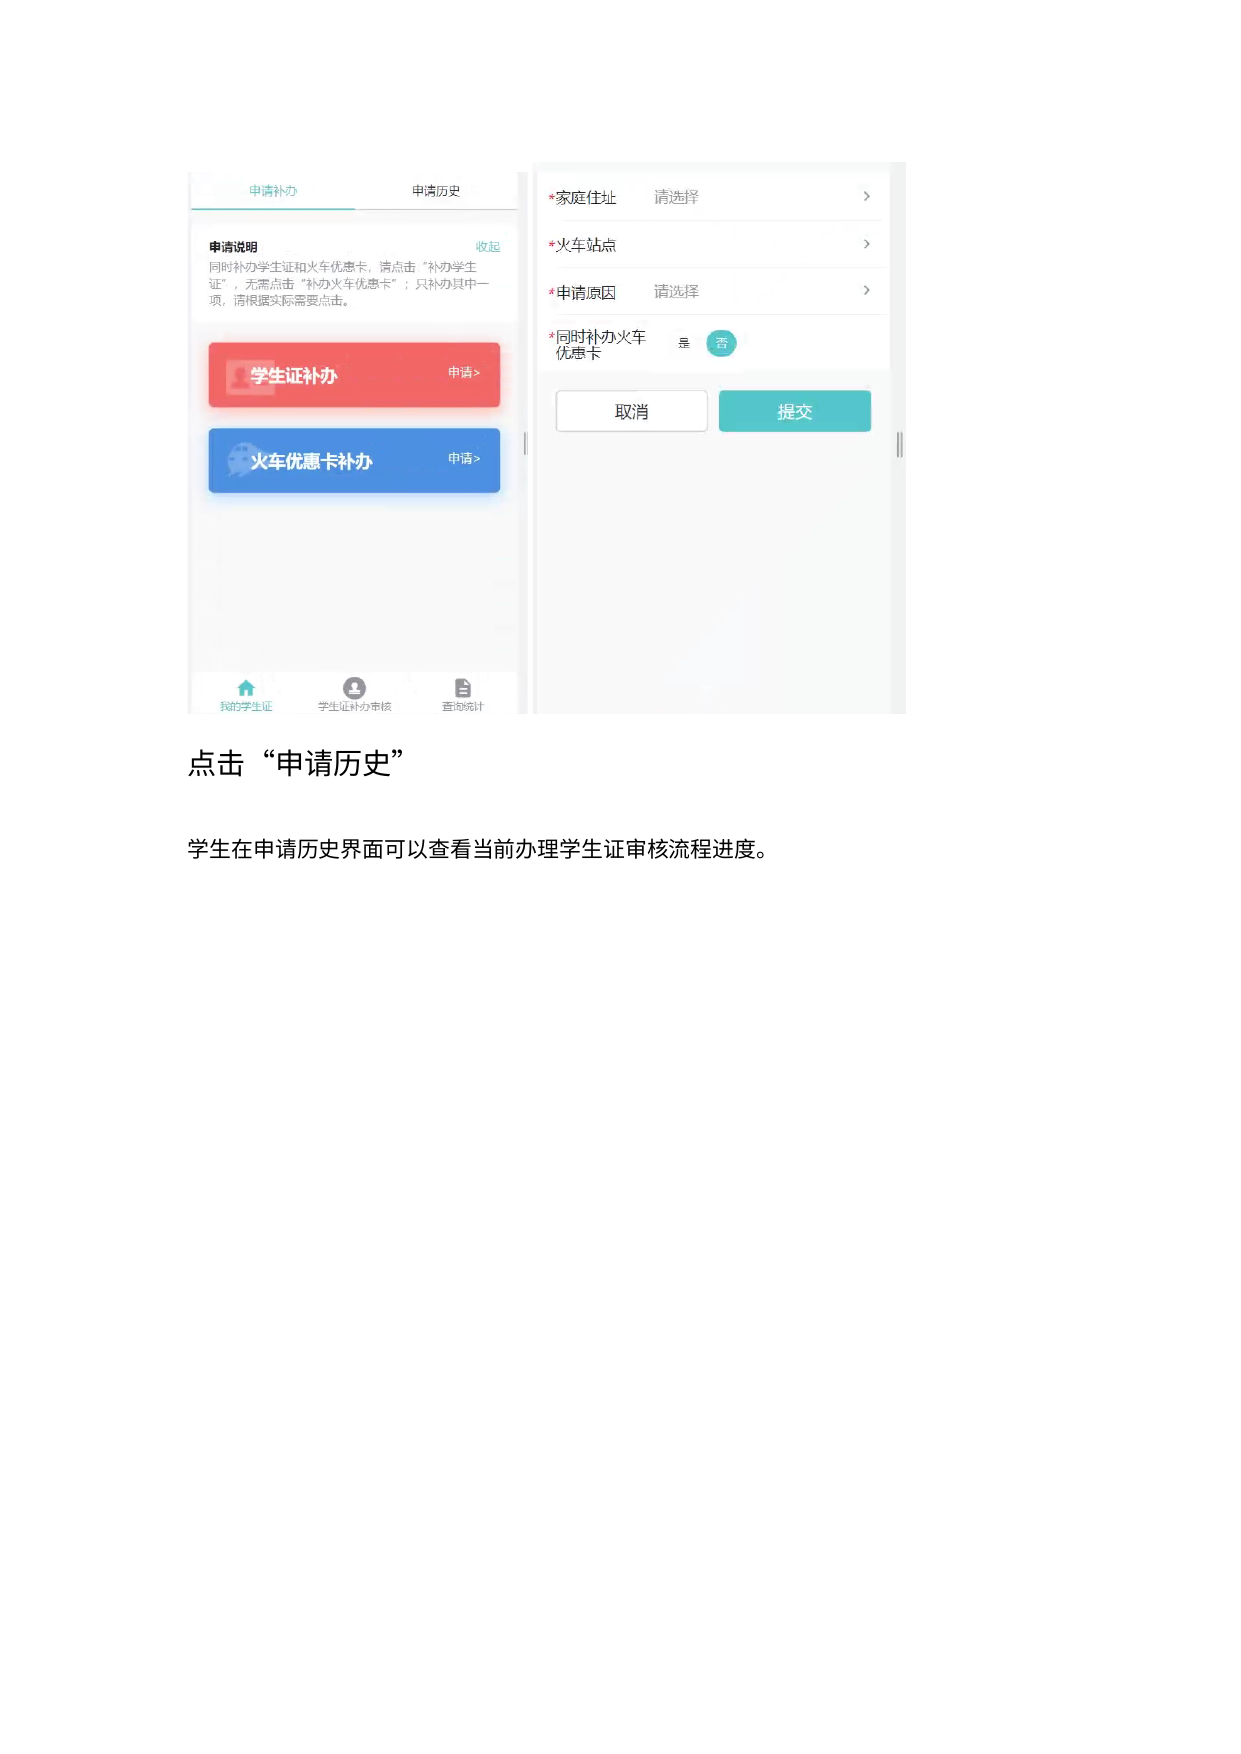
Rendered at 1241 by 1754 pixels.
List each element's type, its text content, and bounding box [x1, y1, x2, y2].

subtitle 点击“申请历史” [187, 729, 1053, 794]
picture [187, 172, 528, 714]
text 学生在申请历史界面可以查看当前办理学生证审核流程进度。 [187, 832, 1053, 864]
picture [532, 162, 906, 714]
